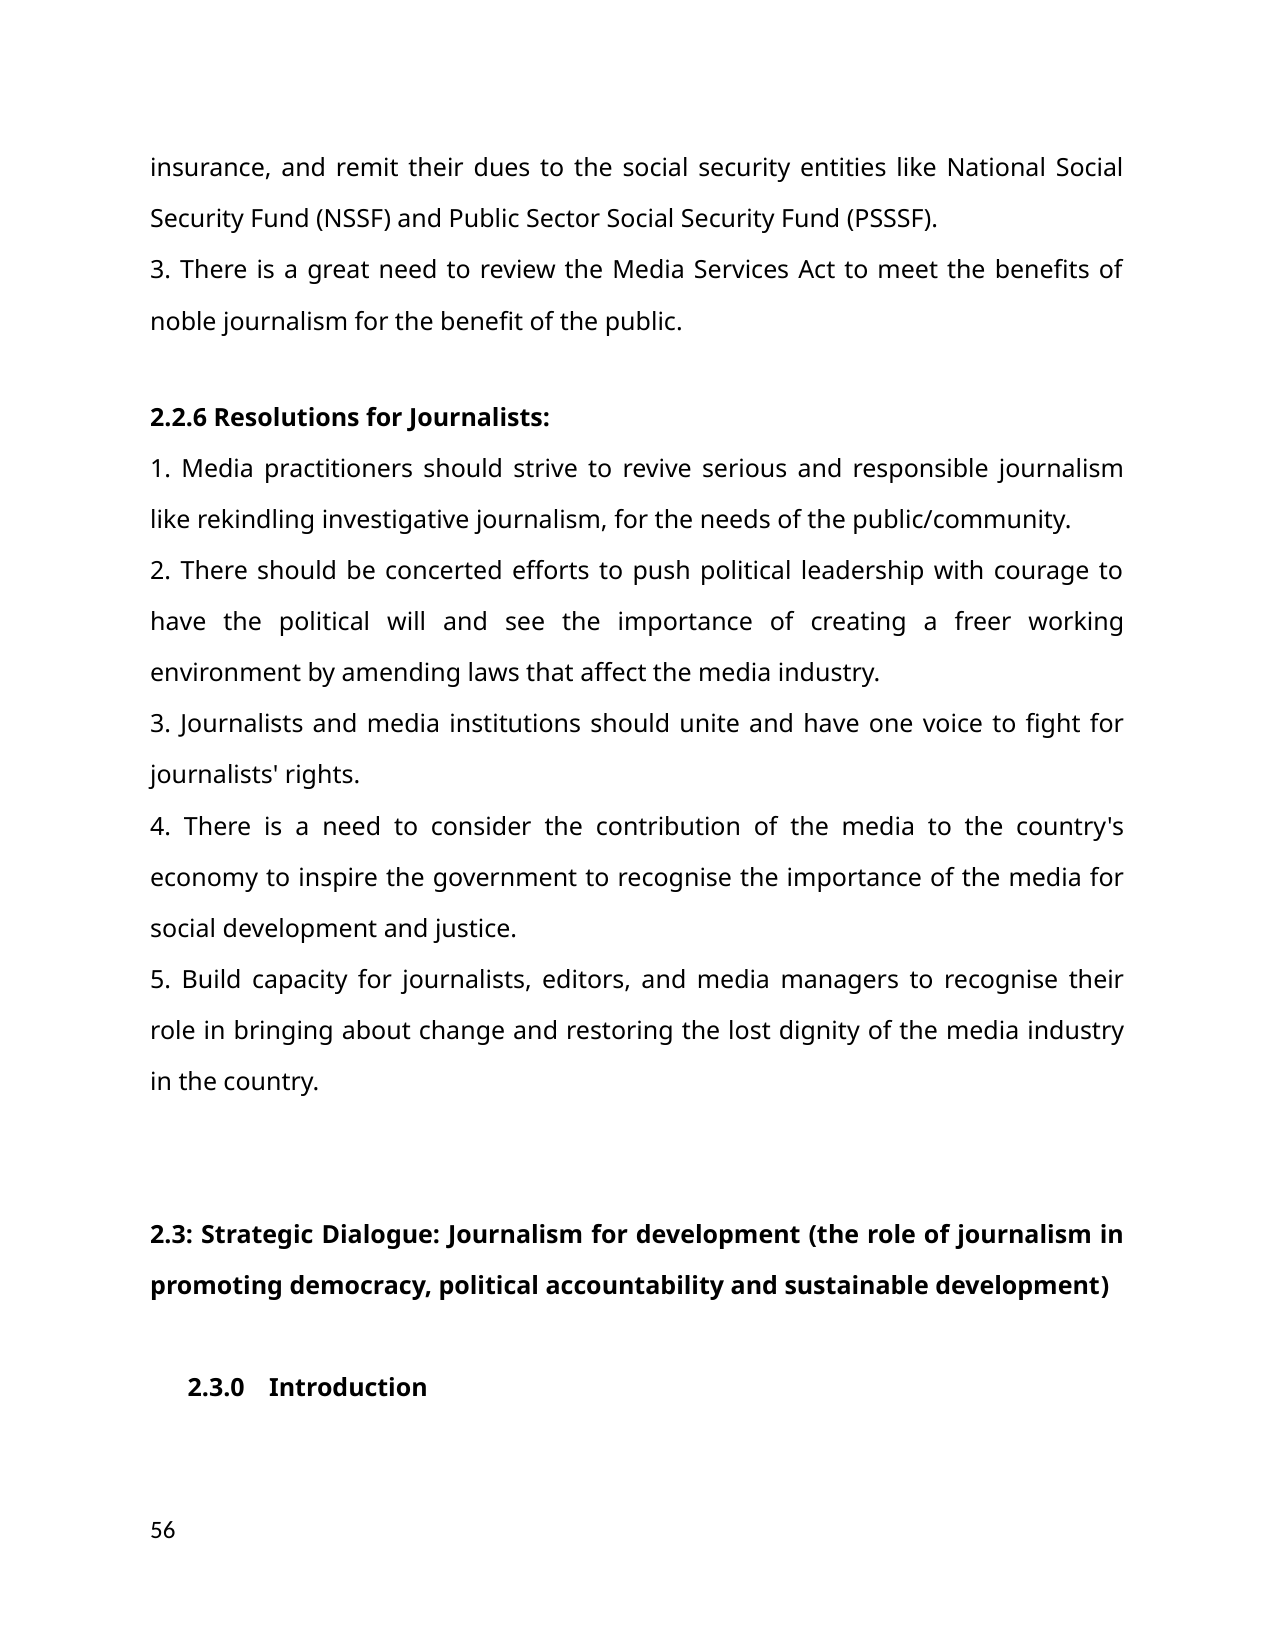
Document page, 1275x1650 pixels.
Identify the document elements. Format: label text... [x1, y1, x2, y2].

list Introduction [187, 1370, 1125, 1404]
text 2. There should be concerted efforts to push political leadership with courage to have the political will and see the importance of creating a freer working environment by amending laws that affect the media industry. [150, 553, 1125, 689]
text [150, 150, 1125, 235]
text 5. Build capacity for journalists, editors, and media managers to recognise their role in bringing about change and restoring the lost dignity of the media industry in the country. [150, 961, 1125, 1097]
text 4. There is a need to consider the contribution of the media to the country's economy to inspire the government to recognise the importance of the media for social development and justice. [150, 808, 1125, 944]
text 2.2.6 Resolutions for Journalists: [150, 400, 1125, 434]
text 3. Journalists and media institutions should unite and have one voice to fight for journalists' rights. [150, 706, 1125, 791]
text 2.3: Strategic Dialogue: Journalism for development (the role of journalism in promoting democracy, political accountability and sustainable development) [150, 1217, 1125, 1302]
text 1. Media practitioners should strive to revive serious and responsible journalism like rekindling investigative journalism, for the needs of the public/community. [150, 451, 1125, 536]
text 3. There is a great need to review the Media Services Act to meet the benefits of noble journalism for the benefit of the public. [150, 252, 1125, 337]
